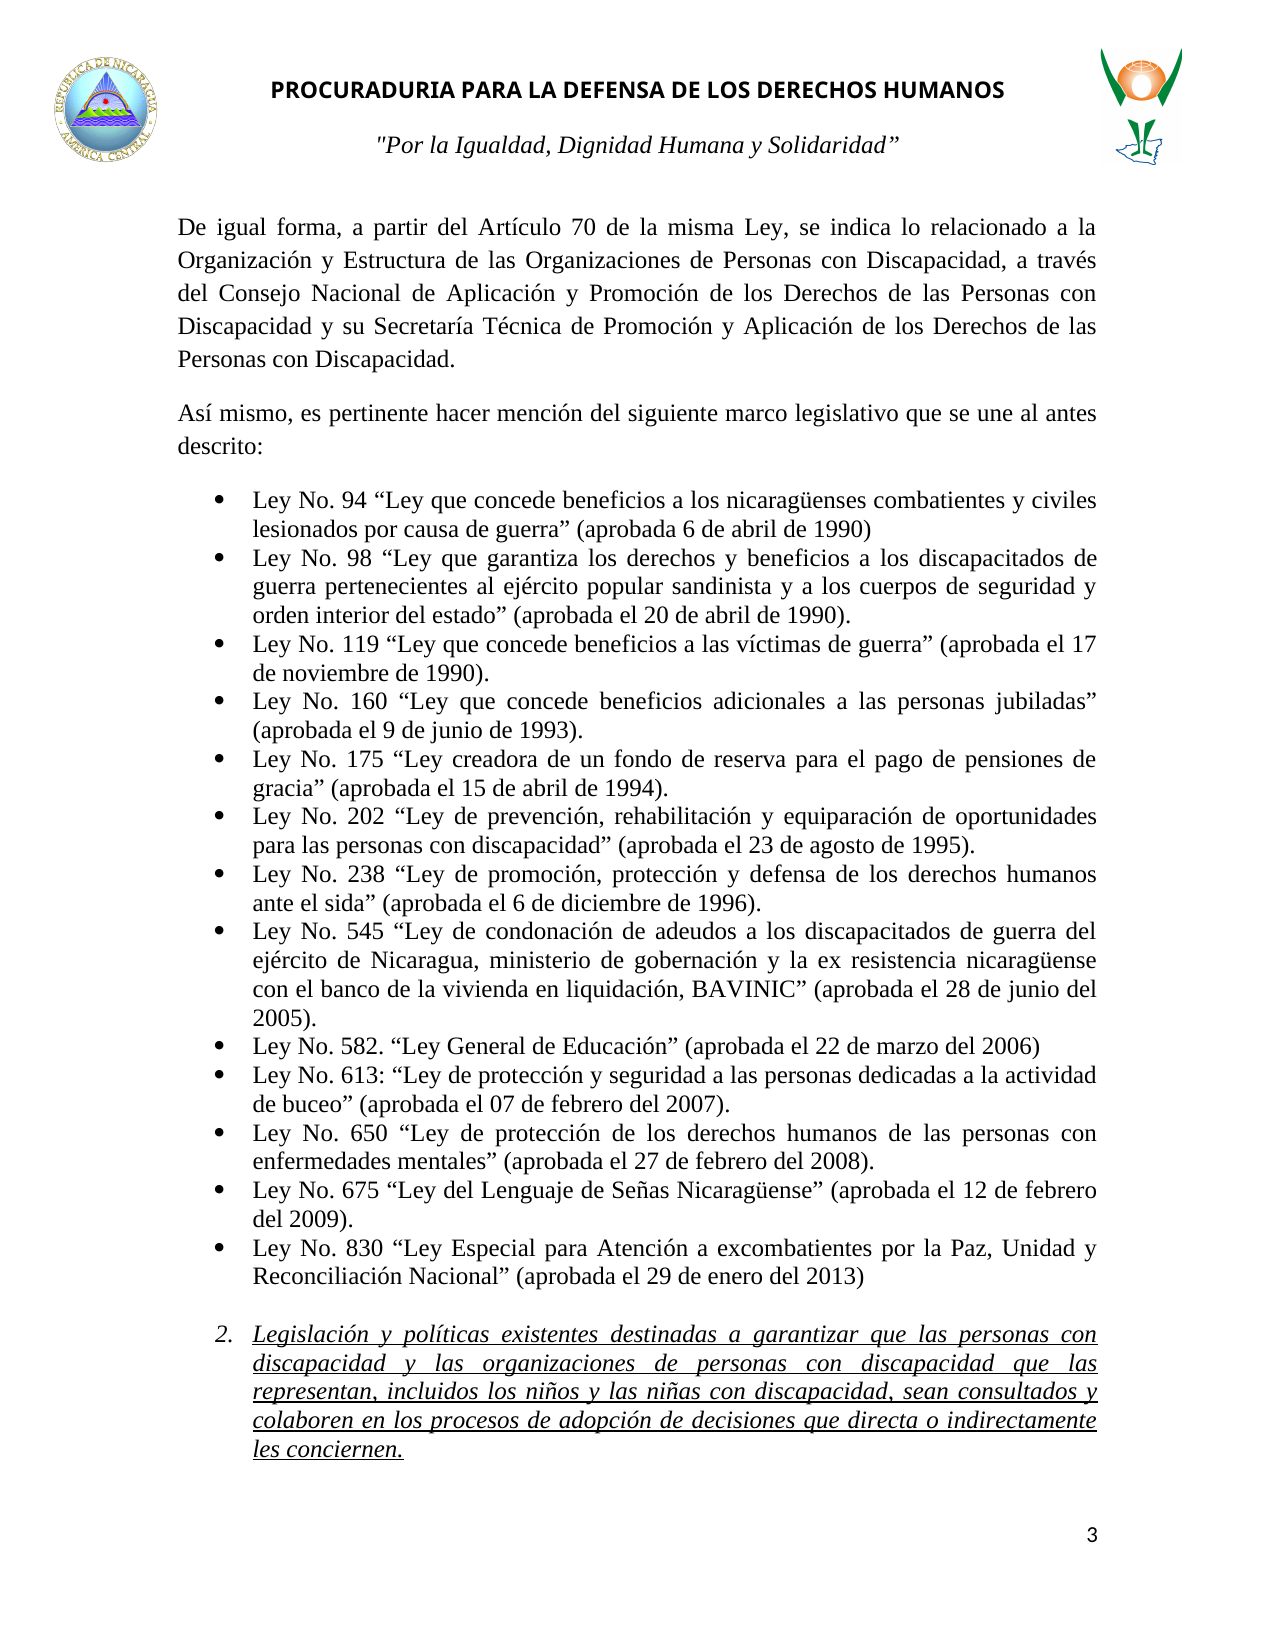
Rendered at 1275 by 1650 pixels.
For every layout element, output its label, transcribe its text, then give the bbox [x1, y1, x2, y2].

list Ley No. 545 “Ley de condonación de adeudos a los discapacitados de guerra del ejército de Nicaragua, ministerio de gobernación y la ex resistencia nicaragüense con el banco de la vivienda en liquidación, BAVINIC” (aprobada el 28 de junio del 2005). [215, 916, 1098, 1031]
list Ley No. 675 “Ley del Lenguaje de Señas Nicaragüense” (aprobada el 12 de febrero del 2009). [215, 1175, 1098, 1233]
picture [49, 54, 162, 165]
list Ley No. 830 “Ley Especial para Atención a excombatientes por la Paz, Unidad y Reconciliación Nacional” (aprobada el 29 de enero del 2013) [215, 1233, 1098, 1290]
list Ley No. 238 “Ley de promoción, protección y defensa de los derechos humanos ante el sida” (aprobada el 6 de diciembre de 1996). [215, 859, 1098, 916]
list Ley No. 94 “Ley que concede beneficios a los nicaragüenses combatientes y civiles lesionados por causa de guerra” (aprobada 6 de abril de 1990) [215, 485, 1098, 543]
list Ley No. 582. “Ley General de Educación” (aprobada el 22 de marzo del 2006) [215, 1031, 1098, 1060]
list Ley No. 160 “Ley que concede beneficios adicionales a las personas jubiladas” (aprobada el 9 de junio de 1993). [215, 686, 1098, 744]
list Ley No. 98 “Ley que garantiza los derechos y beneficios a los discapacitados de guerra pertenecientes al ejército popular sandinista y a los cuerpos de seguridad y orden interior del estado” (aprobada el 20 de abril de 1990). [215, 543, 1098, 629]
list Ley No. 650 “Ley de protección de los derechos humanos de las personas con enfermedades mentales” (aprobada el 27 de febrero del 2008). [215, 1118, 1098, 1175]
list Ley No. 175 “Ley creadora de un fondo de reserva para el pago de pensiones de gracia” (aprobada el 15 de abril de 1994). [215, 744, 1098, 801]
list Ley No. 119 “Ley que concede beneficios a las víctimas de guerra” (aprobada el 17 de noviembre de 1990). [215, 629, 1098, 686]
list Ley No. 613: “Ley de protección y seguridad a las personas dedicadas a la actividad de buceo” (aprobada el 07 de febrero del 2007). [215, 1060, 1098, 1118]
text Así mismo, es pertinente hacer mención del siguiente marco legislativo que se une al antes descrito: [177, 398, 1098, 460]
list Ley No. 202 “Ley de prevención, rehabilitación y equiparación de oportunidades para las personas con discapacidad” (aprobada el 23 de agosto de 1995). [215, 801, 1098, 859]
list Legislación y políticas existentes destinadas a garantizar que las personas con discapacidad y las organizaciones de personas con discapacidad que las representan, incluidos los niños y las niñas con discapacidad, sean consultados y colaboren en los procesos de adopción de decisiones que directa o indirectamente les conciernen. [215, 1319, 1098, 1463]
text De igual forma, a partir del Artículo 70 de la misma Ley, se indica lo relacionado a la Organización y Estructura de las Organizaciones de Personas con Discapacidad, a través del Consejo Nacional de Aplicación y Promoción de los Derechos de las Personas con Discapacidad y su Secretaría Técnica de Promoción y Aplicación de los Derechos de las Personas con Discapacidad. [177, 212, 1098, 373]
picture [1100, 47, 1183, 165]
